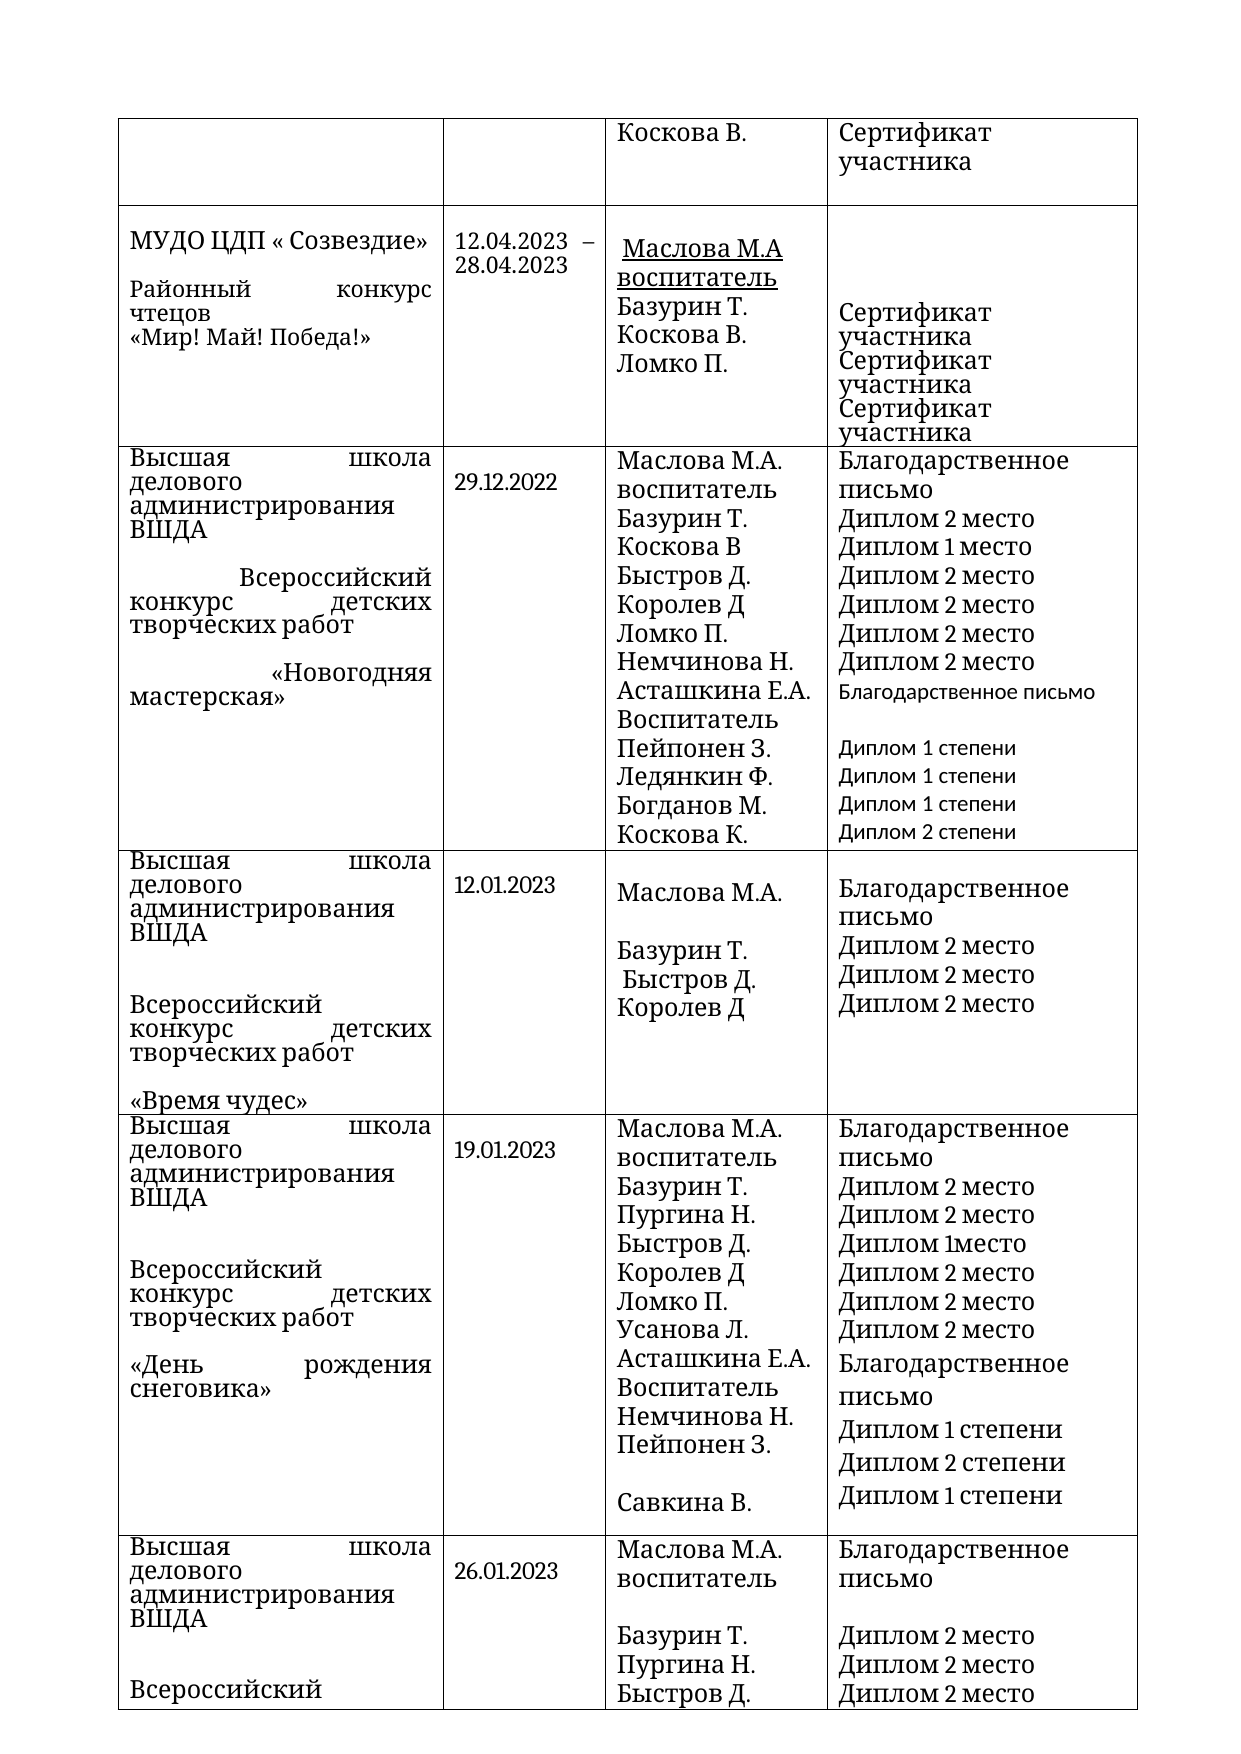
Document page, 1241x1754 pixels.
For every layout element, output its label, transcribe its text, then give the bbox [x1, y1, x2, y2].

table_cell Благодарственное письмо Диплом 2 место Диплом 2 место Диплом 1место Диплом 2 место Диплом 2 место Диплом 2 место Благодарственное письмо Диплом 1 степени Диплом 2 степени Диплом 1 степени [828, 1115, 1137, 1535]
table_cell Маслова М.А. воспитатель Базурин Т. Коскова В Быстров Д. Королев Д Ломко П. Немчинова Н. Асташкина Е.А. Воспитатель Пейпонен З. Ледянкин Ф. Богданов М. Коскова К. [606, 447, 827, 849]
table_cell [606, 1536, 827, 1708]
table_cell Благодарственное письмо Диплом 2 место Диплом 2 место Диплом 2 место [828, 851, 1137, 1114]
table_cell Сертификат участника Сертификат участника Сертификат участника [828, 206, 1137, 446]
table_cell Маслова М.А. Базурин Т. Быстров Д. Королев Д [606, 851, 827, 1114]
table_cell 26.01.2023 [444, 1536, 605, 1708]
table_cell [119, 1536, 443, 1708]
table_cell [119, 119, 443, 205]
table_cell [444, 119, 605, 205]
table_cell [606, 119, 827, 205]
table_cell 12.04.2023 – 28.04.2023 [444, 206, 605, 446]
table_cell 19.01.2023 [444, 1115, 605, 1535]
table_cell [828, 1536, 1137, 1708]
table_cell Маслова М.А воспитатель Базурин Т. Коскова В. Ломко П. [606, 206, 827, 446]
table_cell 29.12.2022 [444, 447, 605, 849]
table_cell Высшая школа делового администрирования ВШДА Всероссийский конкурс детских творческих работ «Время чудес» [119, 851, 443, 1114]
table_cell Высшая школа делового администрирования ВШДА Всероссийский конкурс детских творческих работ «День рождения снеговика» [119, 1115, 443, 1535]
table_cell Благодарственное письмо Диплом 2 место Диплом 1 место Диплом 2 место Диплом 2 место Диплом 2 место Диплом 2 место Благодарственное письмо Диплом 1 степени Диплом 1 степени Диплом 1 степени Диплом 2 степени [828, 447, 1137, 849]
table_cell 12.01.2023 [444, 851, 605, 1114]
table_cell Высшая школа делового администрирования ВШДА Всероссийский конкурс детских творческих работ «Новогодняя мастерская» [119, 447, 443, 849]
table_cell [828, 119, 1137, 205]
table_cell Маслова М.А. воспитатель Базурин Т. Пургина Н. Быстров Д. Королев Д Ломко П. Усанова Л. Асташкина Е.А. Воспитатель Немчинова Н. Пейпонен З. Савкина В. [606, 1115, 827, 1535]
table_cell МУДО ЦДП « Созвездие» Районный конкурс чтецов «Мир! Май! Победа!» [119, 206, 443, 446]
